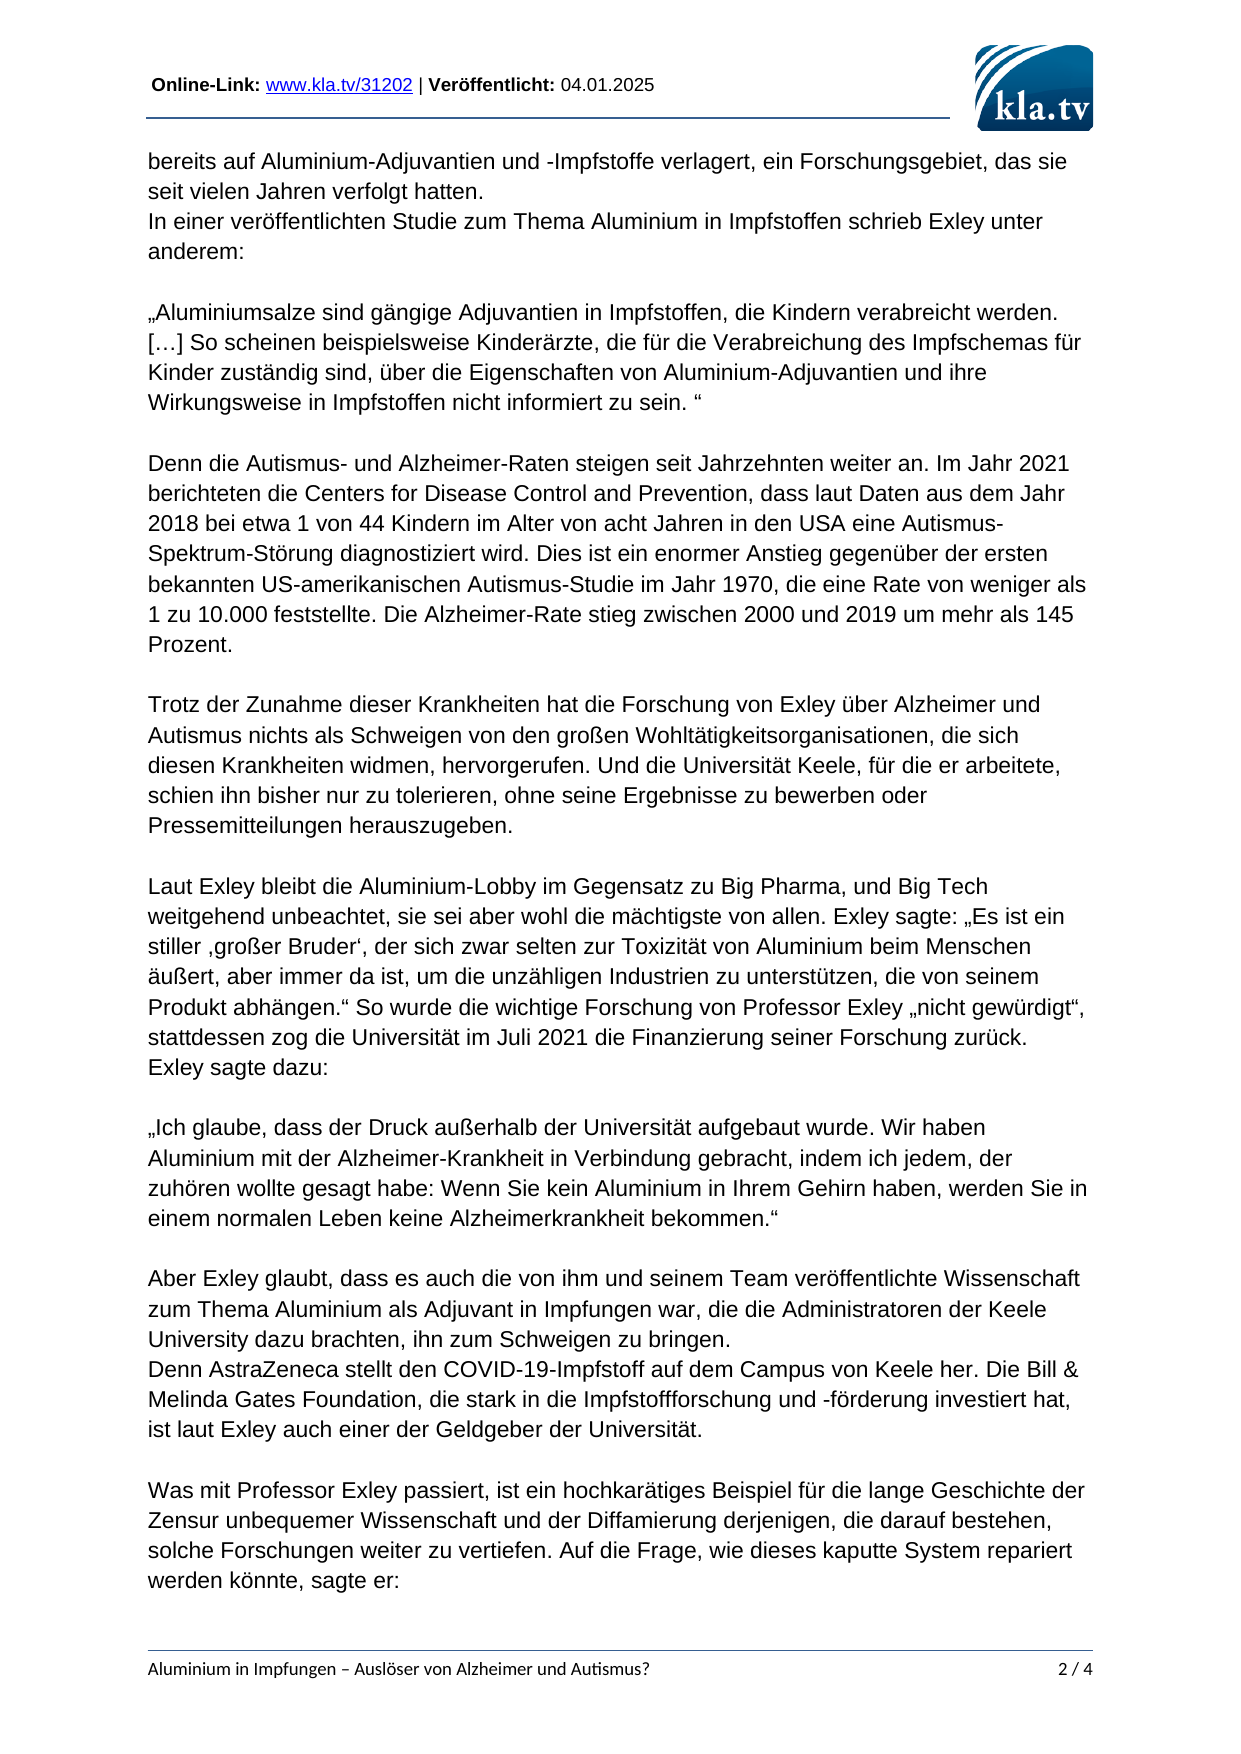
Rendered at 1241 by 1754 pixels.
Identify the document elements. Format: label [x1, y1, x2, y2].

text [148, 148, 1093, 1624]
picture [974, 45, 1093, 130]
picture [1084, 45, 1093, 51]
